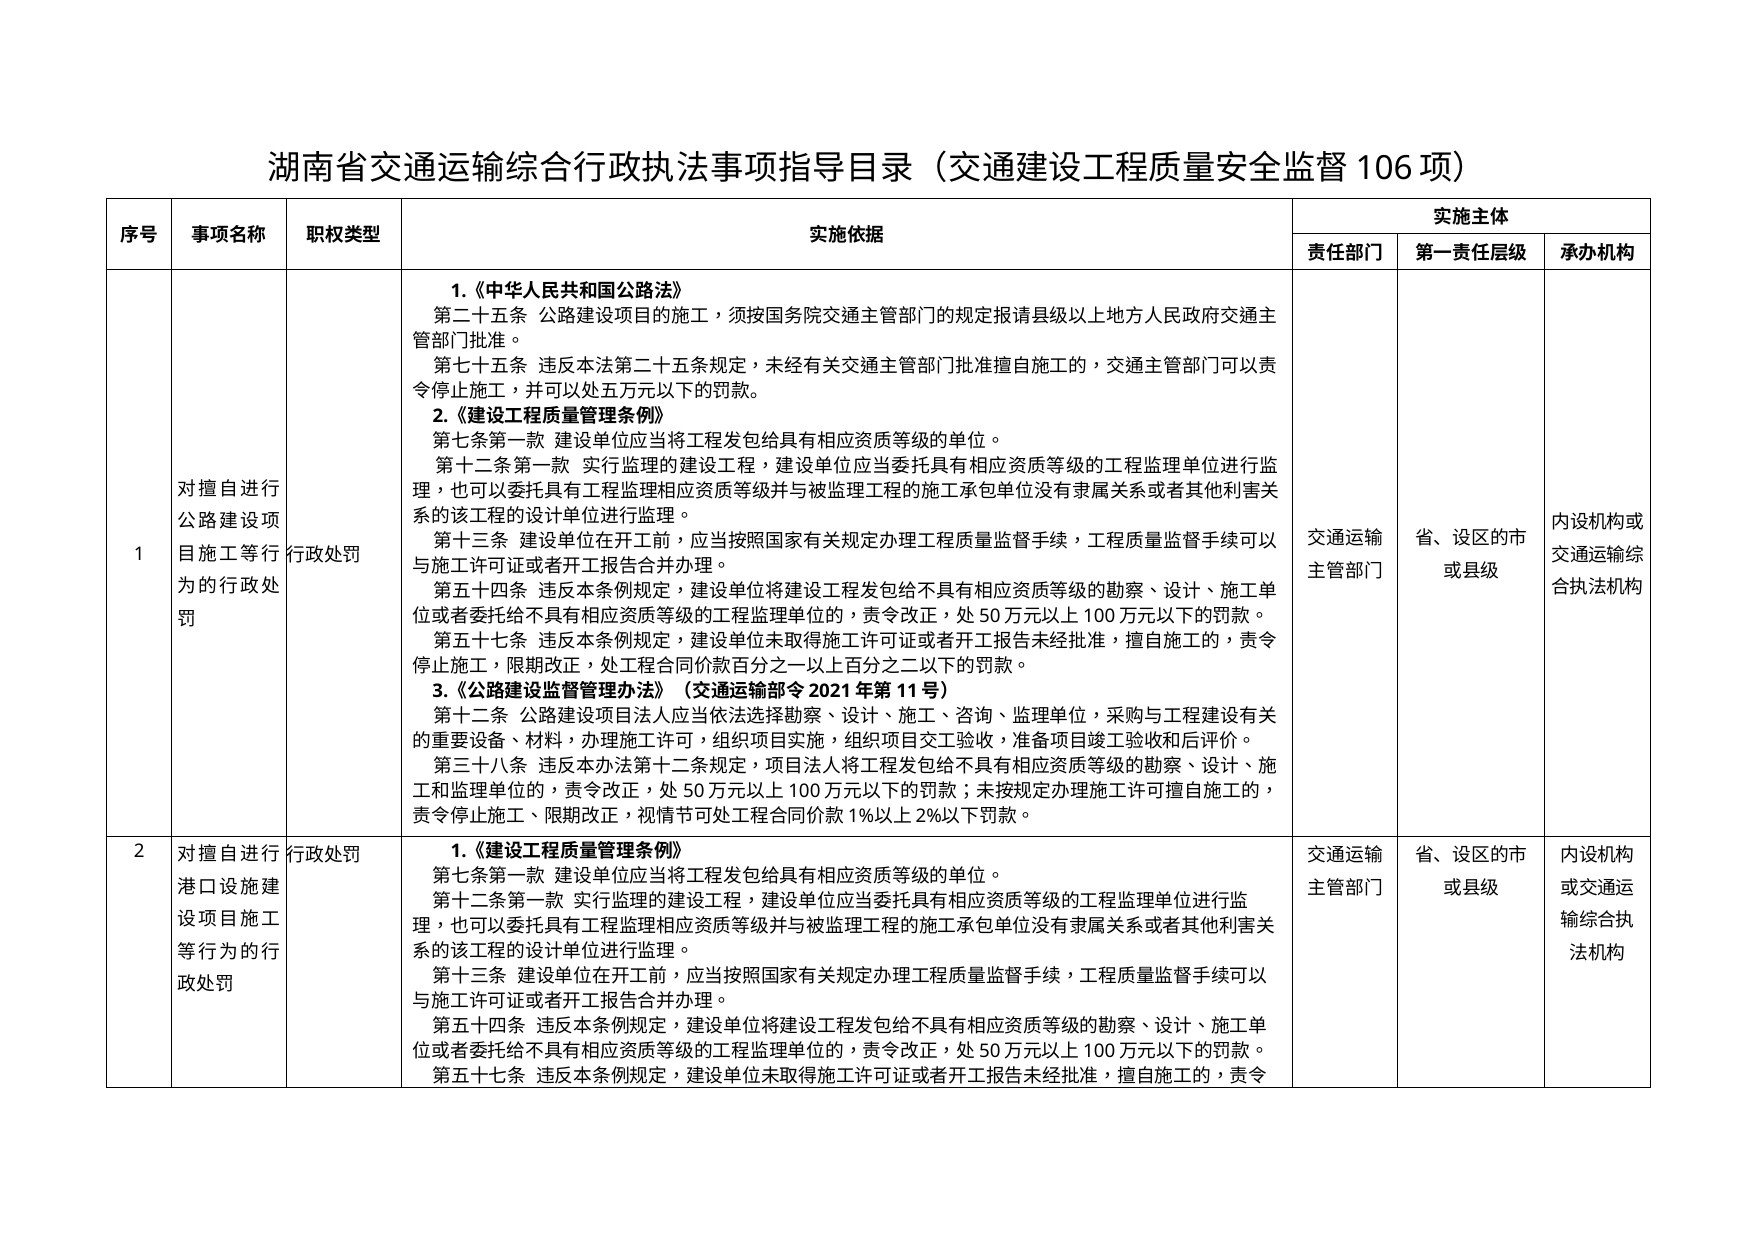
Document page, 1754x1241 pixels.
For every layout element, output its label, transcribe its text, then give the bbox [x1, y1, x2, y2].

table_cell 责任部门 [1293, 234, 1397, 268]
table_cell 对擅自进行港口设施建设项目施工等行为的行政处罚 [172, 837, 286, 1087]
table_header 职权类型 [287, 199, 401, 268]
table_cell 交通运输 主管部门 [1293, 837, 1397, 1087]
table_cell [402, 837, 1292, 1087]
table_cell 2 [107, 837, 171, 1087]
table_cell 承办机构 [1545, 234, 1650, 268]
table_cell 第一责任层级 [1398, 234, 1544, 268]
table_cell 内设机构或交通运输综合执法机构 [1545, 270, 1650, 836]
table_header 序号 [107, 199, 171, 268]
table_header 事项名称 [172, 199, 286, 268]
table_cell 1 [107, 270, 171, 836]
text 湖南省交通运输综合行政执法事项指导目录（交通建设工程质量安全监督106项） [118, 133, 1636, 198]
table_cell 行政处罚 [287, 837, 401, 1087]
table_cell 交通运输 主管部门 [1293, 270, 1397, 836]
table_cell 行政处罚 [287, 270, 401, 836]
table_cell 对擅自进行公路建设项目施工等行为的行政处罚 [172, 270, 286, 836]
table_cell 内设机构或交通运输综合执法机构 [1545, 837, 1650, 1087]
table_cell 省、设区的市或县级 [1398, 270, 1544, 836]
table_cell 省、设区的市或县级 [1398, 837, 1544, 1087]
table_header 实施主体 [1293, 199, 1650, 233]
table_header 实施依据 [402, 199, 1292, 268]
table_cell 1.《中华人民共和国公路法》 第二十五条 公路建设项目的施工，须按国务院交通主管部门的规定报请县级以上地方人民政府交通主管部门批准。 第七十五条 违反本法第二十五条规定，未经有关交通主管部门批准擅自施工的，交通主管部门可以责令停止施工，并可以处五万元以下的罚款｡ 2.《建设工程质量管理条例》 第七条第一款 建设单位应当将工程发包给具有相应资质等级的单位。 第十二条第一款 实行监理的建设工程，建设单位应当委托具有相应资质等级的工程监理单位进行监理，也可以委托具有工程监理相应资质等级并与被监理工程的施工承包单位没有隶属关系或者其他利害关系的该工程的设计单位进行监理。 第十三条 建设单位在开工前，应当按照国家有关规定办理工程质量监督手续，工程质量监督手续可以与施工许可证或者开工报告合并办理。 第五十四条 违反本条例规定，建设单位将建设工程发包给不具有相应资质等级的勘察、设计、施工单位或者委托给不具有相应资质等级的工程监理单位的，责令改正，处50万元以上100万元以下的罚款。 第五十七条 违反本条例规定，建设单位未取得施工许可证或者开工报告未经批准，擅自施工的，责令停止施工，限期改正，处工程合同价款百分之一以上百分之二以下的罚款。 3.《公路建设监督管理办法》（交通运输部令2021年第11号） 第十二条 公路建设项目法人应当依法选择勘察、设计、施工、咨询、监理单位，采购与工程建设有关的重要设备、材料，办理施工许可，组织项目实施，组织项目交工验收，准备项目竣工验收和后评价。 第三十八条 违反本办法第十二条规定，项目法人将工程发包给不具有相应资质等级的勘察、设计、施工和监理单位的，责令改正，处50万元以上100万元以下的罚款；未按规定办理施工许可擅自施工的，责令停止施工、限期改正，视情节可处工程合同价款1%以上2%以下罚款。 [402, 270, 1292, 836]
